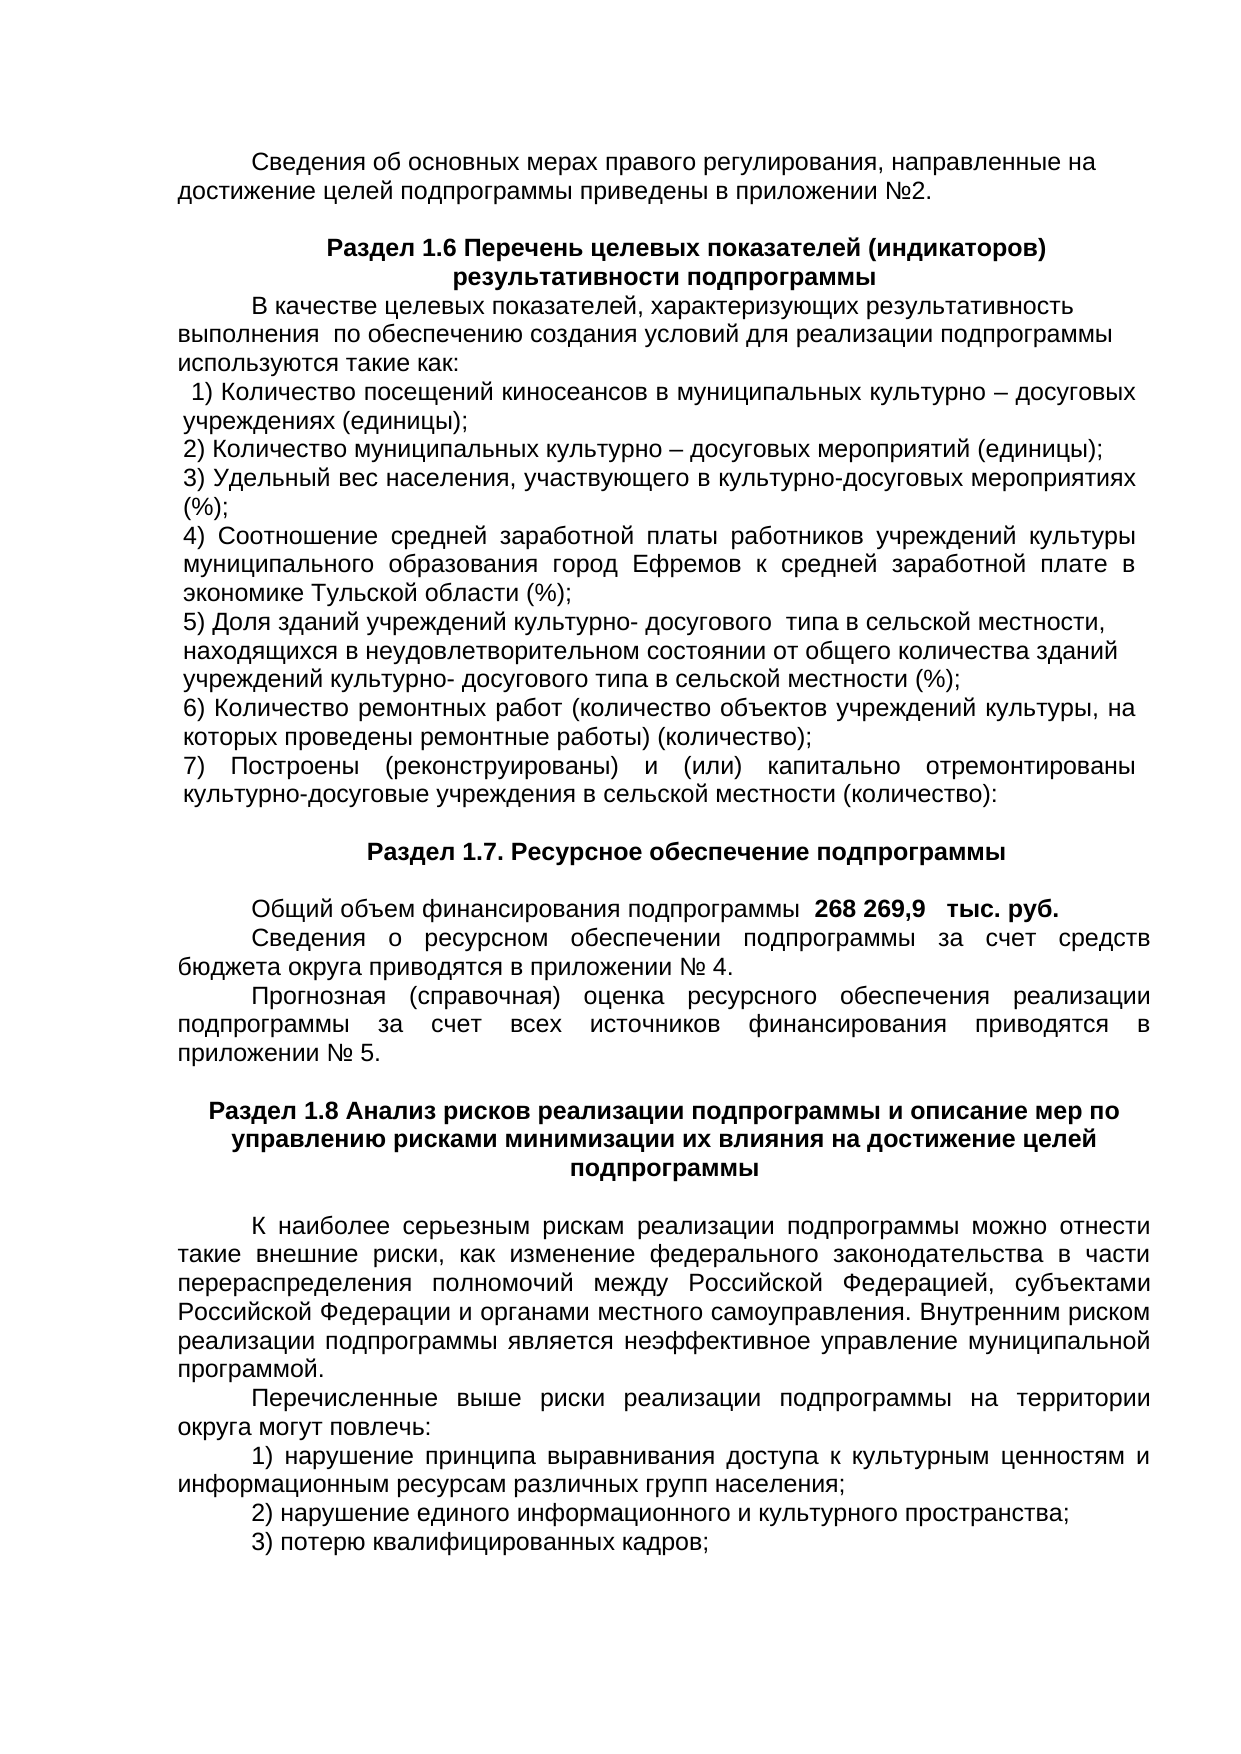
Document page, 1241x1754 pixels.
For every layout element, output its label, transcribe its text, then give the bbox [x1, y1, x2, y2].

text 2) нарушение единого информационного и культурного пространства; [177, 1498, 1152, 1527]
text Сведения об основных мерах правого регулирования, направленные на достижение целей подпрограммы приведены в приложении №2. [177, 147, 1152, 204]
text В качестве целевых показателей, характеризующих результативность выполнения по обеспечению создания условий для реализации подпрограммы используются такие как: [177, 291, 1152, 377]
text 7) Построены (реконструированы) и (или) капитально отремонтированы культурно-досуговые учреждения в сельской местности (количество): [183, 751, 1137, 808]
text 1) Количество посещений киносеансов в муниципальных культурно – досуговых учреждениях (единицы); [183, 377, 1137, 434]
text Раздел 1.6 Перечень целевых показателей (индикаторов) результативности подпрограммы [177, 233, 1152, 291]
text Раздел 1.7. Ресурсное обеспечение подпрограммы [177, 837, 1152, 866]
text 1) нарушение принципа выравнивания доступа к культурным ценностям и информационным ресурсам различных групп населения; [177, 1441, 1152, 1498]
text Прогнозная (справочная) оценка ресурсного обеспечения реализации подпрограммы за счет всех источников финансирования приводятся в приложении № 5. [177, 981, 1152, 1067]
text 3) Удельный вес населения, участвующего в культурно-досуговых мероприятиях (%); [183, 463, 1137, 521]
text 4) Соотношение средней заработной платы работников учреждений культуры муниципального образования город Ефремов к средней заработной плате в экономике Тульской области (%); [183, 521, 1137, 607]
text Общий объем финансирования подпрограммы 268 269,9 тыс. руб. [177, 894, 1152, 923]
text Перечисленные выше риски реализации подпрограммы на территории округа могут повлечь: [177, 1383, 1152, 1441]
text Сведения о ресурсном обеспечении подпрограммы за счет средств бюджета округа приводятся в приложении № 4. [177, 923, 1152, 981]
text 2) Количество муниципальных культурно – досуговых мероприятий (единицы); [183, 434, 1137, 463]
text 6) Количество ремонтных работ (количество объектов учреждений культуры, на которых проведены ремонтные работы) (количество); [183, 693, 1137, 751]
text Раздел 1.8 Анализ рисков реализации подпрограммы и описание мер по управлению рисками минимизации их влияния на достижение целей подпрограммы [177, 1096, 1152, 1182]
text К наиболее серьезным рискам реализации подпрограммы можно отнести такие внешние риски, как изменение федерального законодательства в части перераспределения полномочий между Российской Федерацией, субъектами Российской Федерации и органами местного самоуправления. Внутренним риском реализации подпрограммы является неэффективное управление муниципальной программой. [177, 1211, 1152, 1383]
text 3) потерю квалифицированных кадров; [177, 1527, 1152, 1556]
text 5) Доля зданий учреждений культурно- досугового типа в сельской местности, находящихся в неудовлетворительном состоянии от общего количества зданий учреждений культурно- досугового типа в сельской местности (%); [183, 607, 1137, 693]
